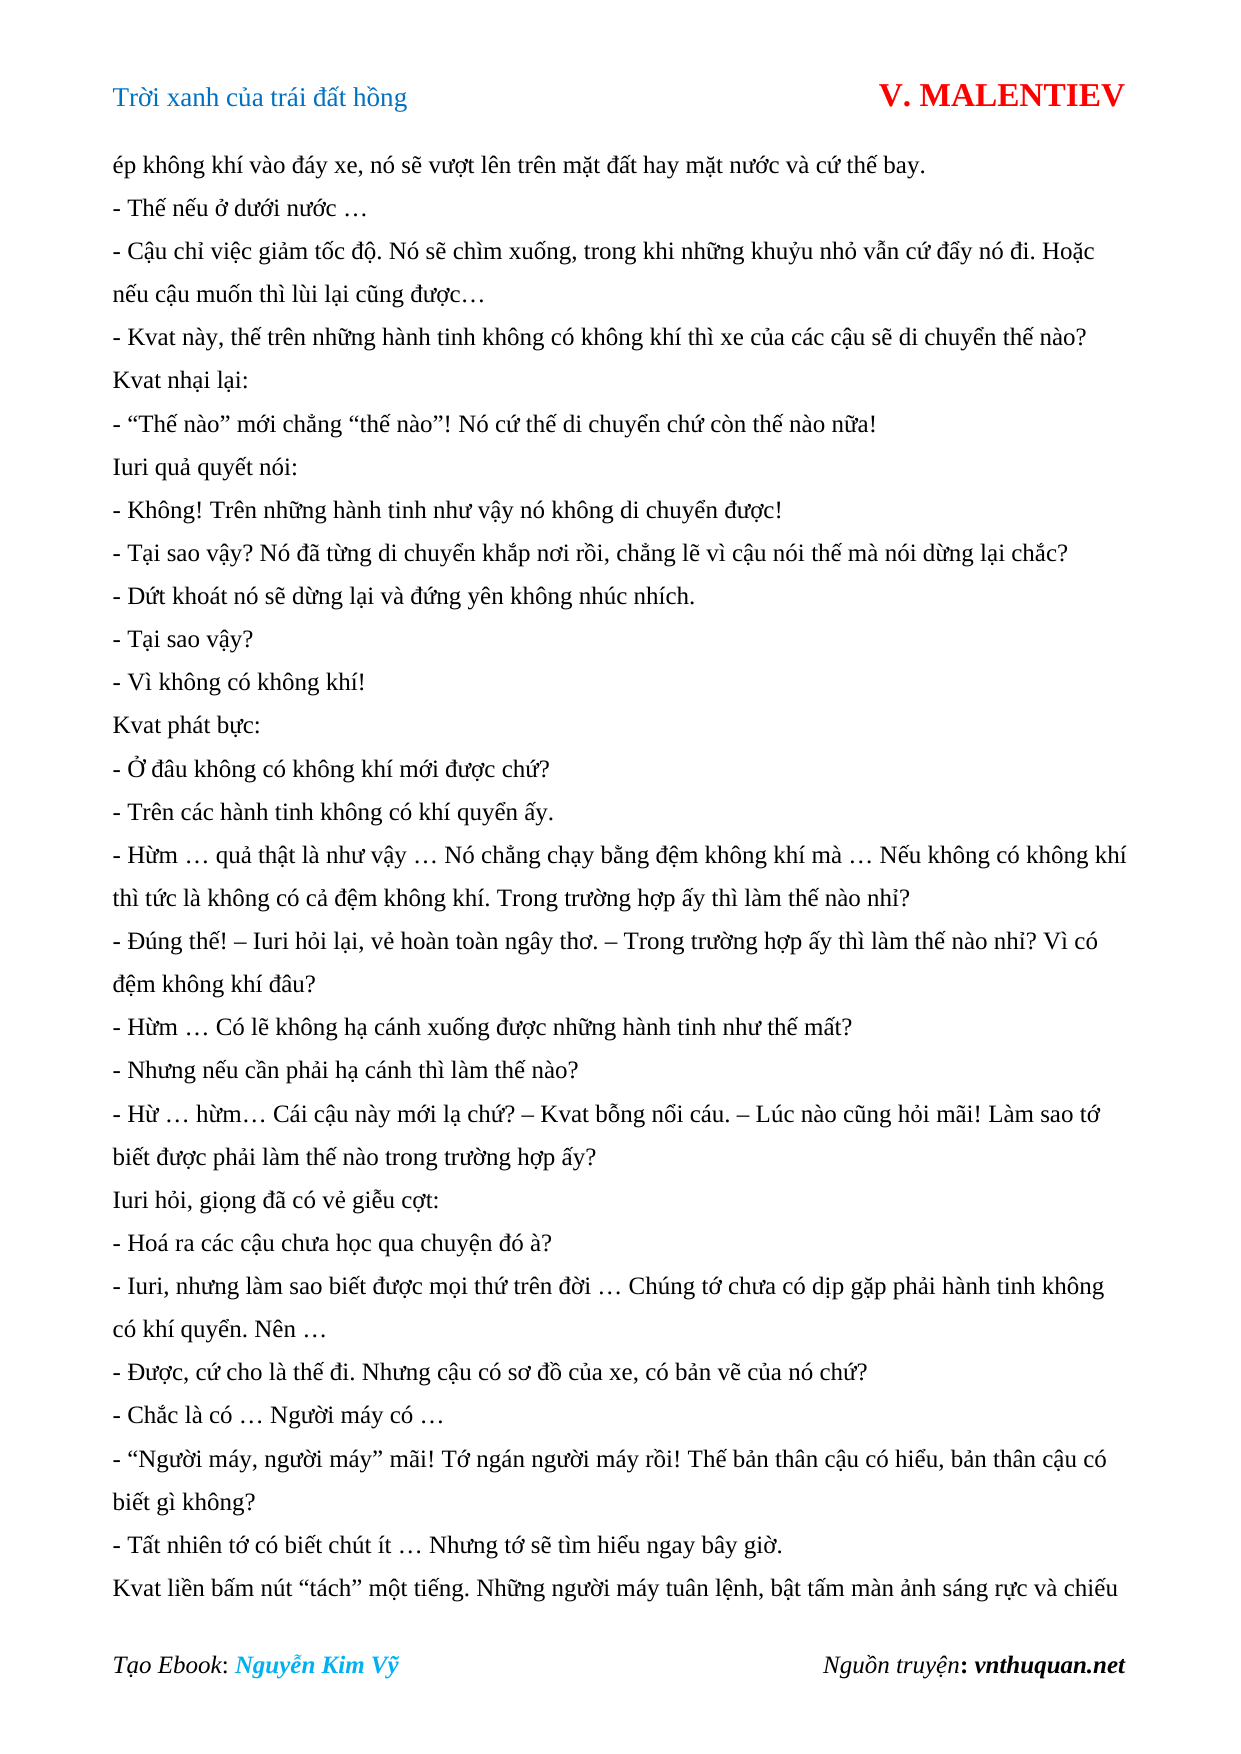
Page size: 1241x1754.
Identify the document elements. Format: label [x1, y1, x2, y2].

text [112, 150, 1128, 1602]
